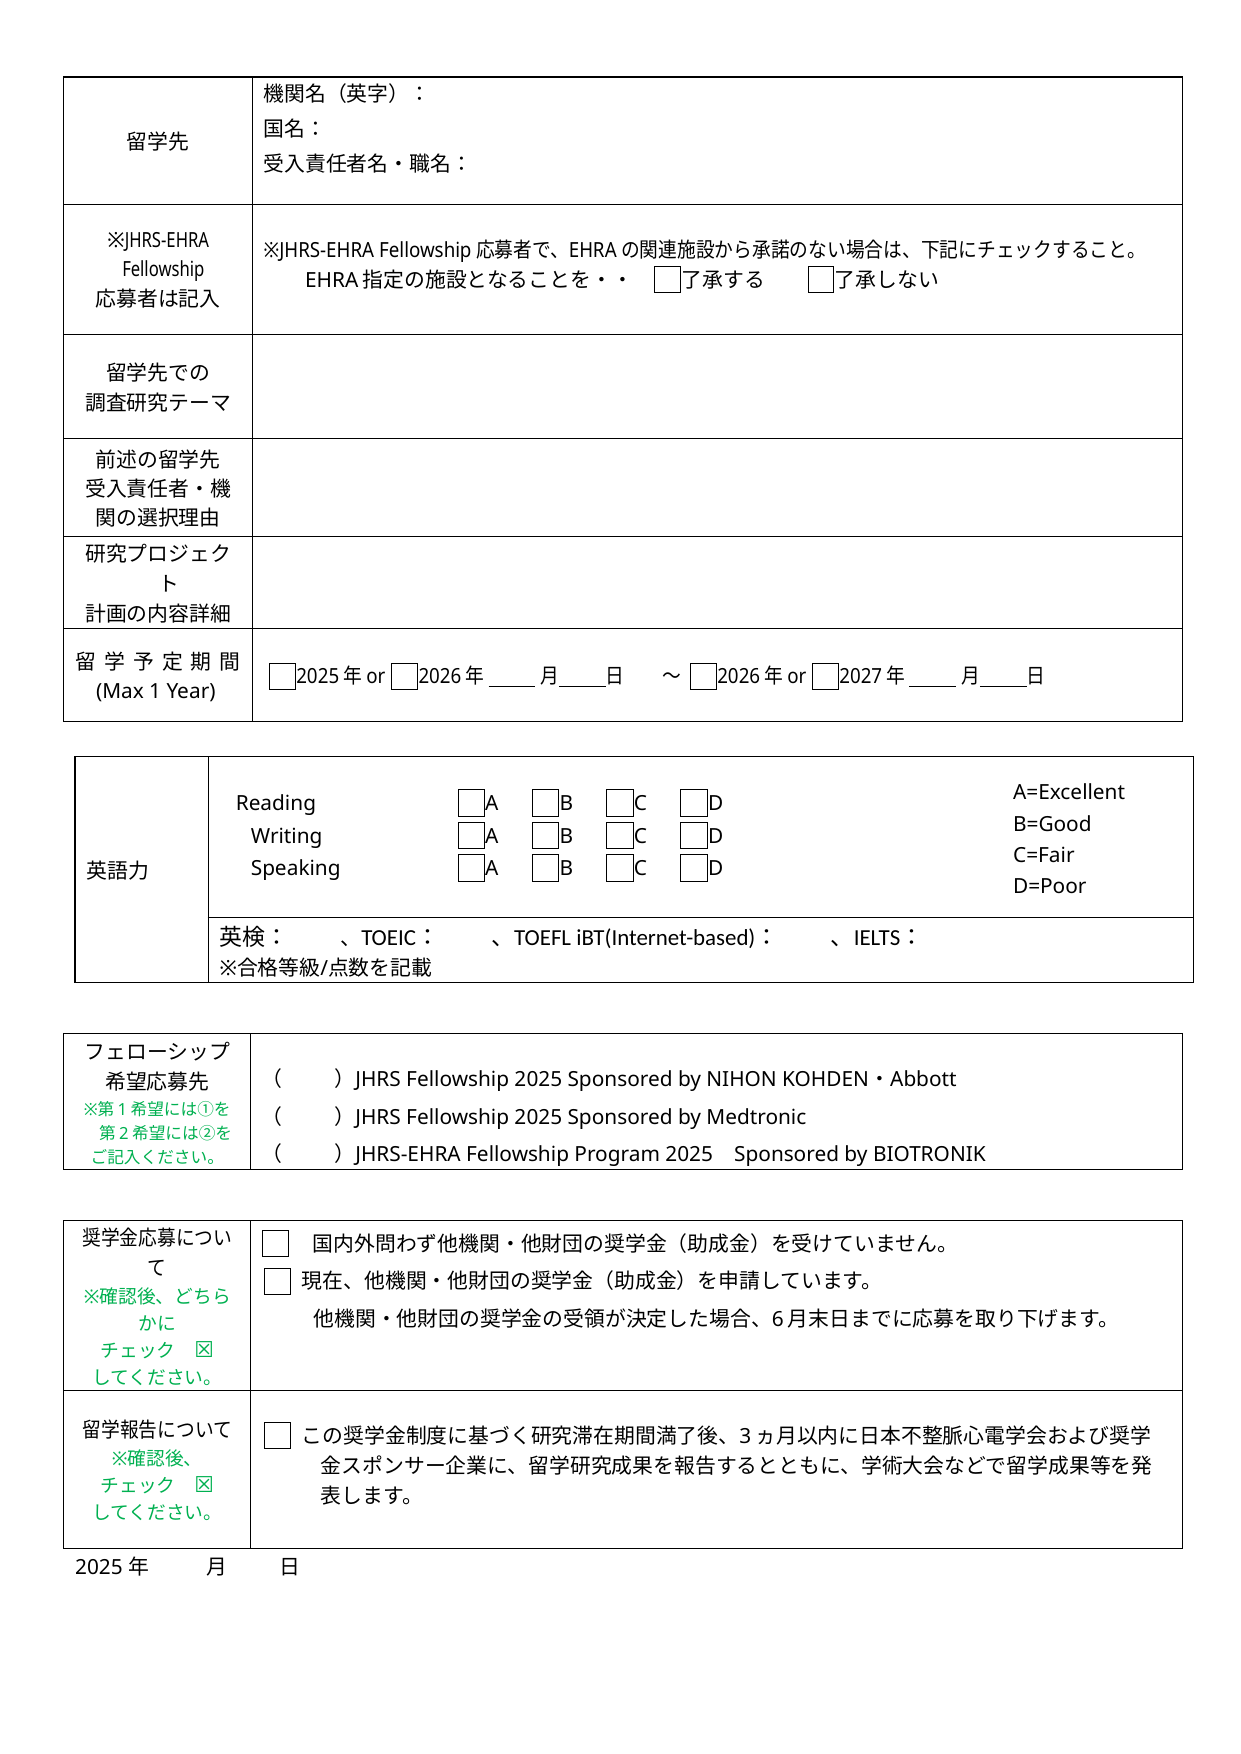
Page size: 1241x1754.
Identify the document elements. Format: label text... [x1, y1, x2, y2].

table_cell ※JHRS-EHRA Fellowship応募者で、EHRAの関連施設から承諾のない場合は、下記にチェックすること。 EHRA指定の施設となることを・・ 了承する 了承しない [253, 205, 1182, 333]
table_header フェローシップ 希望応募先 ※第1希望には①を 第2希望には②を ご記入ください。 [64, 1034, 250, 1169]
table_header A=Excellent B=Good C=Fair D=Poor [991, 757, 1193, 917]
table_cell [253, 335, 1182, 438]
table_header 機関名（英字）： 国名： 受入責任者名・職名： [253, 78, 1182, 204]
table_header （ ）JHRS Fellowship 2025 Sponsored by NIHON KOHDEN・Abbott （ ）JHRS Fellowship 2025 Sponsored by Medtronic （ ）JHRS-EHRA Fellowship Program 2025 Sponsored by BIOTRONIK [251, 1034, 1182, 1169]
table_header Reading Writing Speaking [209, 757, 369, 917]
table_cell 研究プロジェクト 計画の内容詳細 [64, 537, 252, 628]
table_header 留学先 [64, 78, 252, 204]
table_cell ※JHRS-EHRA Fellowship 応募者は記入 [64, 205, 252, 333]
table_cell 留学先での 調査研究テーマ [64, 335, 252, 438]
table_cell [253, 537, 1182, 628]
table_cell この奨学金制度に基づく研究滞在期間満了後、3ヵ月以内に日本不整脈心電学会および奨学金スポンサー企業に、留学研究成果を報告するとともに、学術大会などで留学成果等を発表します。 [251, 1391, 1182, 1547]
table_header 奨学金応募について ※確認後、どちらかに チェック ☒ してください。 [64, 1221, 250, 1390]
table_cell [253, 439, 1182, 536]
table_cell 留学報告について ※確認後、 チェック ☒ してください。 [64, 1391, 250, 1547]
table_cell 前述の留学先 受入責任者・機関の選択理由 [64, 439, 252, 536]
table_cell 2025年or 2026年 月 日 ～ 2026年or 2027年 月 日 [253, 629, 1182, 721]
table_cell 英検： 、TOEIC： 、TOEFL iBT(Internet-based)： 、IELTS： ※合格等級/点数を記載 [209, 918, 1193, 982]
table_header A B C D A B C D A B C D [369, 757, 991, 917]
table_header 国内外問わず他機関・他財団の奨学金（助成金）を受けていません。 現在、他機関・他財団の奨学金（助成金）を申請しています。 他機関・他財団の奨学金の受領が決定した場合、6月末日までに応募を取り下げます。 [251, 1221, 1182, 1390]
text 2025 年 月 日 [75, 1549, 1165, 1583]
table_cell 留学予定期間 (Max 1 Year) [64, 629, 252, 721]
table_header 英語力 [76, 757, 208, 982]
